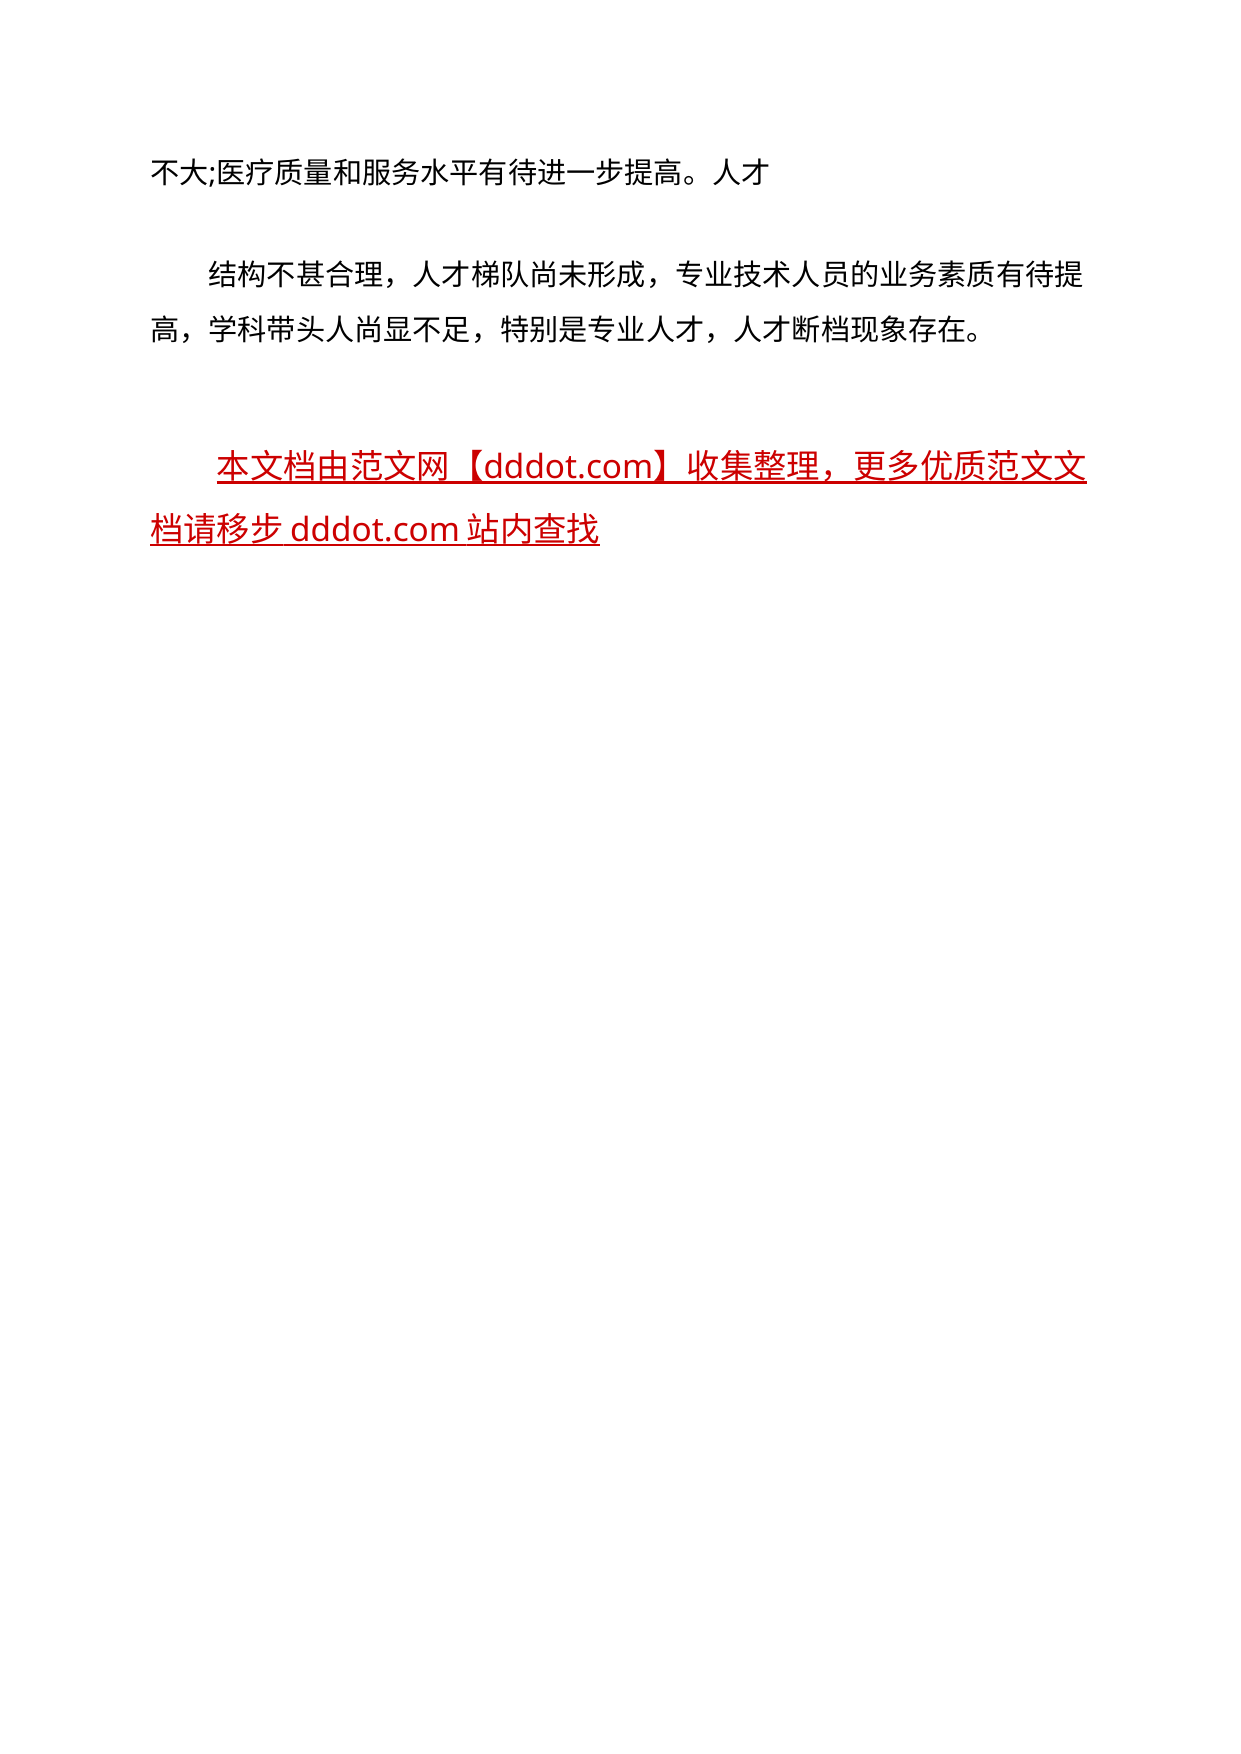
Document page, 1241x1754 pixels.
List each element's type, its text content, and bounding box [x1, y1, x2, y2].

text 结构不甚合理，人才梯队尚未形成，专业技术人员的业务素质有待提高，学科带头人尚显不足，特别是专业人才，人才断档现象存在。 [150, 252, 1090, 349]
text 本文档由范文网【dddot.com】收集整理，更多优质范文文档请移步dddot.com站内查找 [150, 440, 1090, 551]
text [150, 150, 1090, 192]
